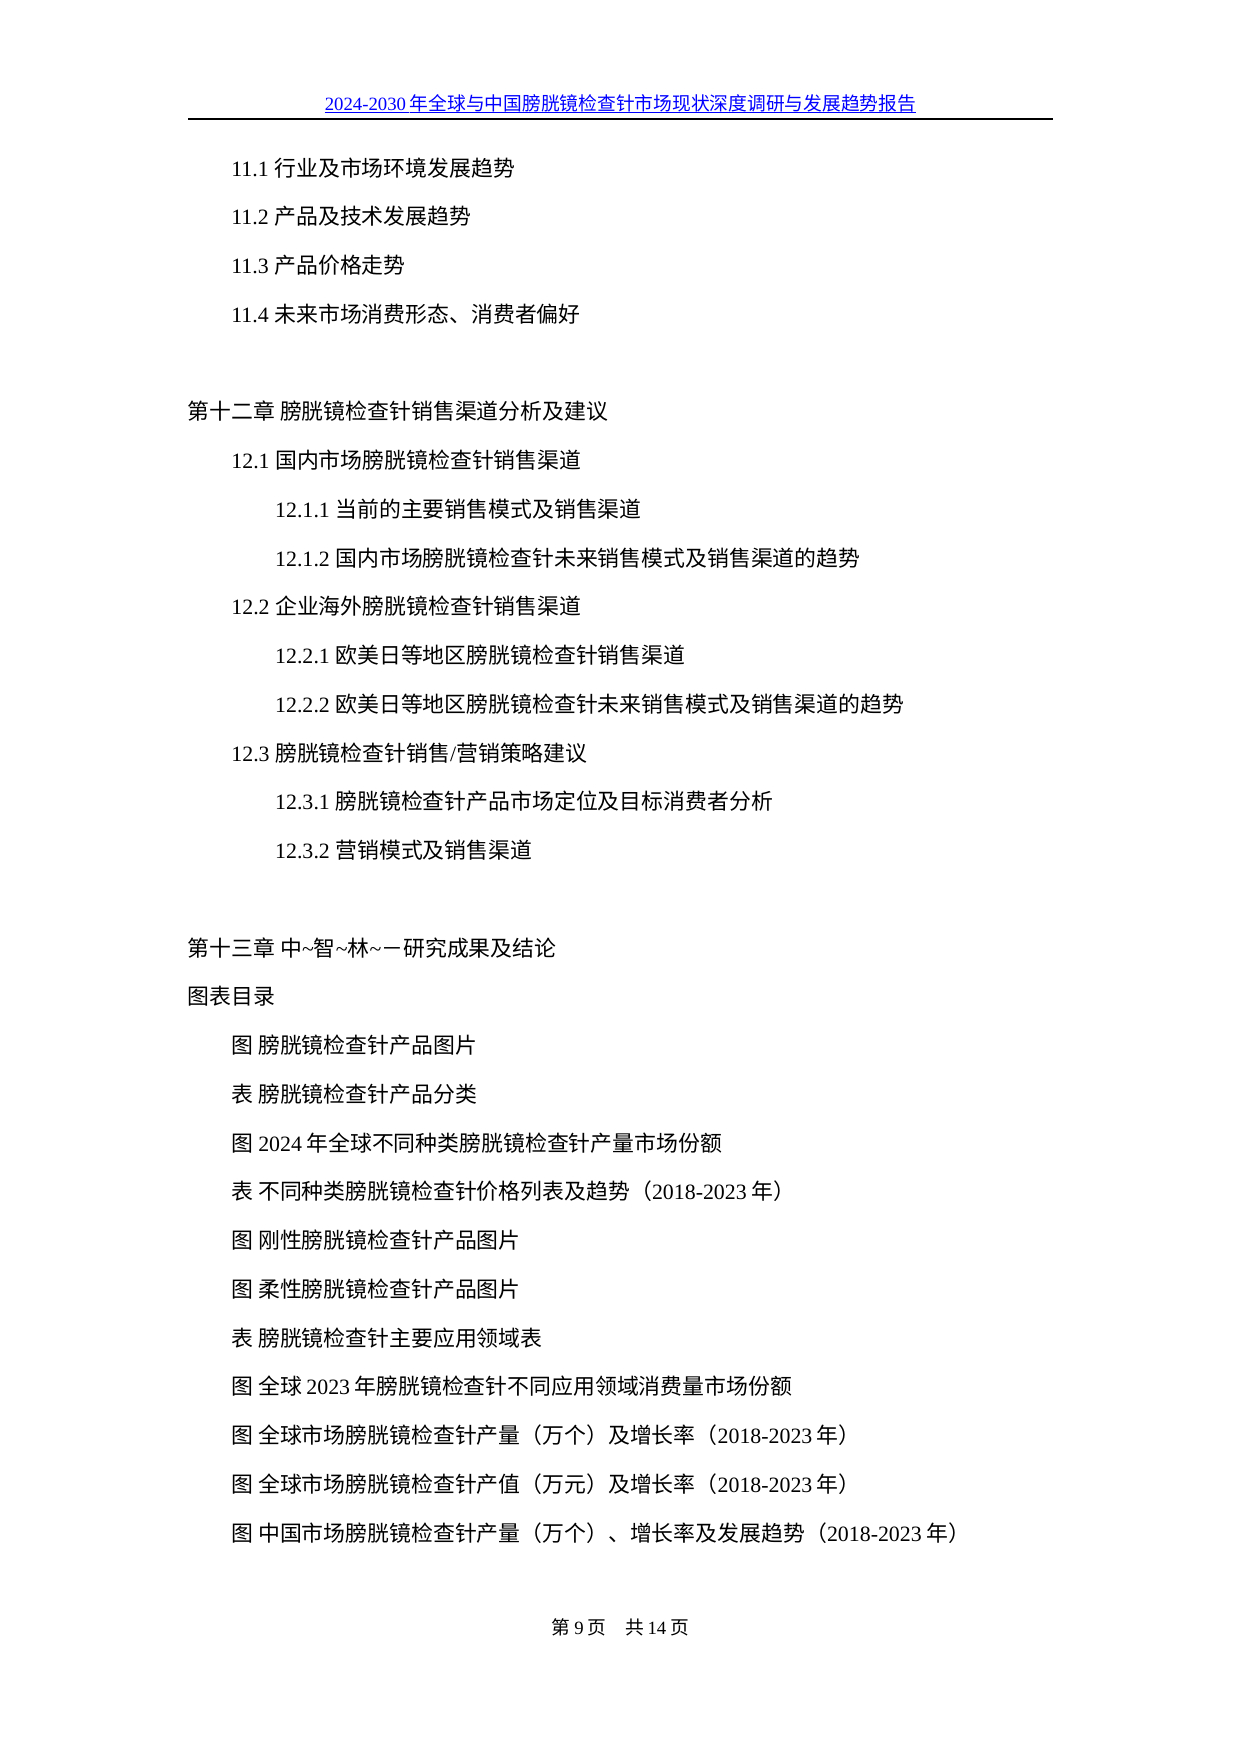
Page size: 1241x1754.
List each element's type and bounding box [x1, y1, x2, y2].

text [187, 150, 1053, 1548]
